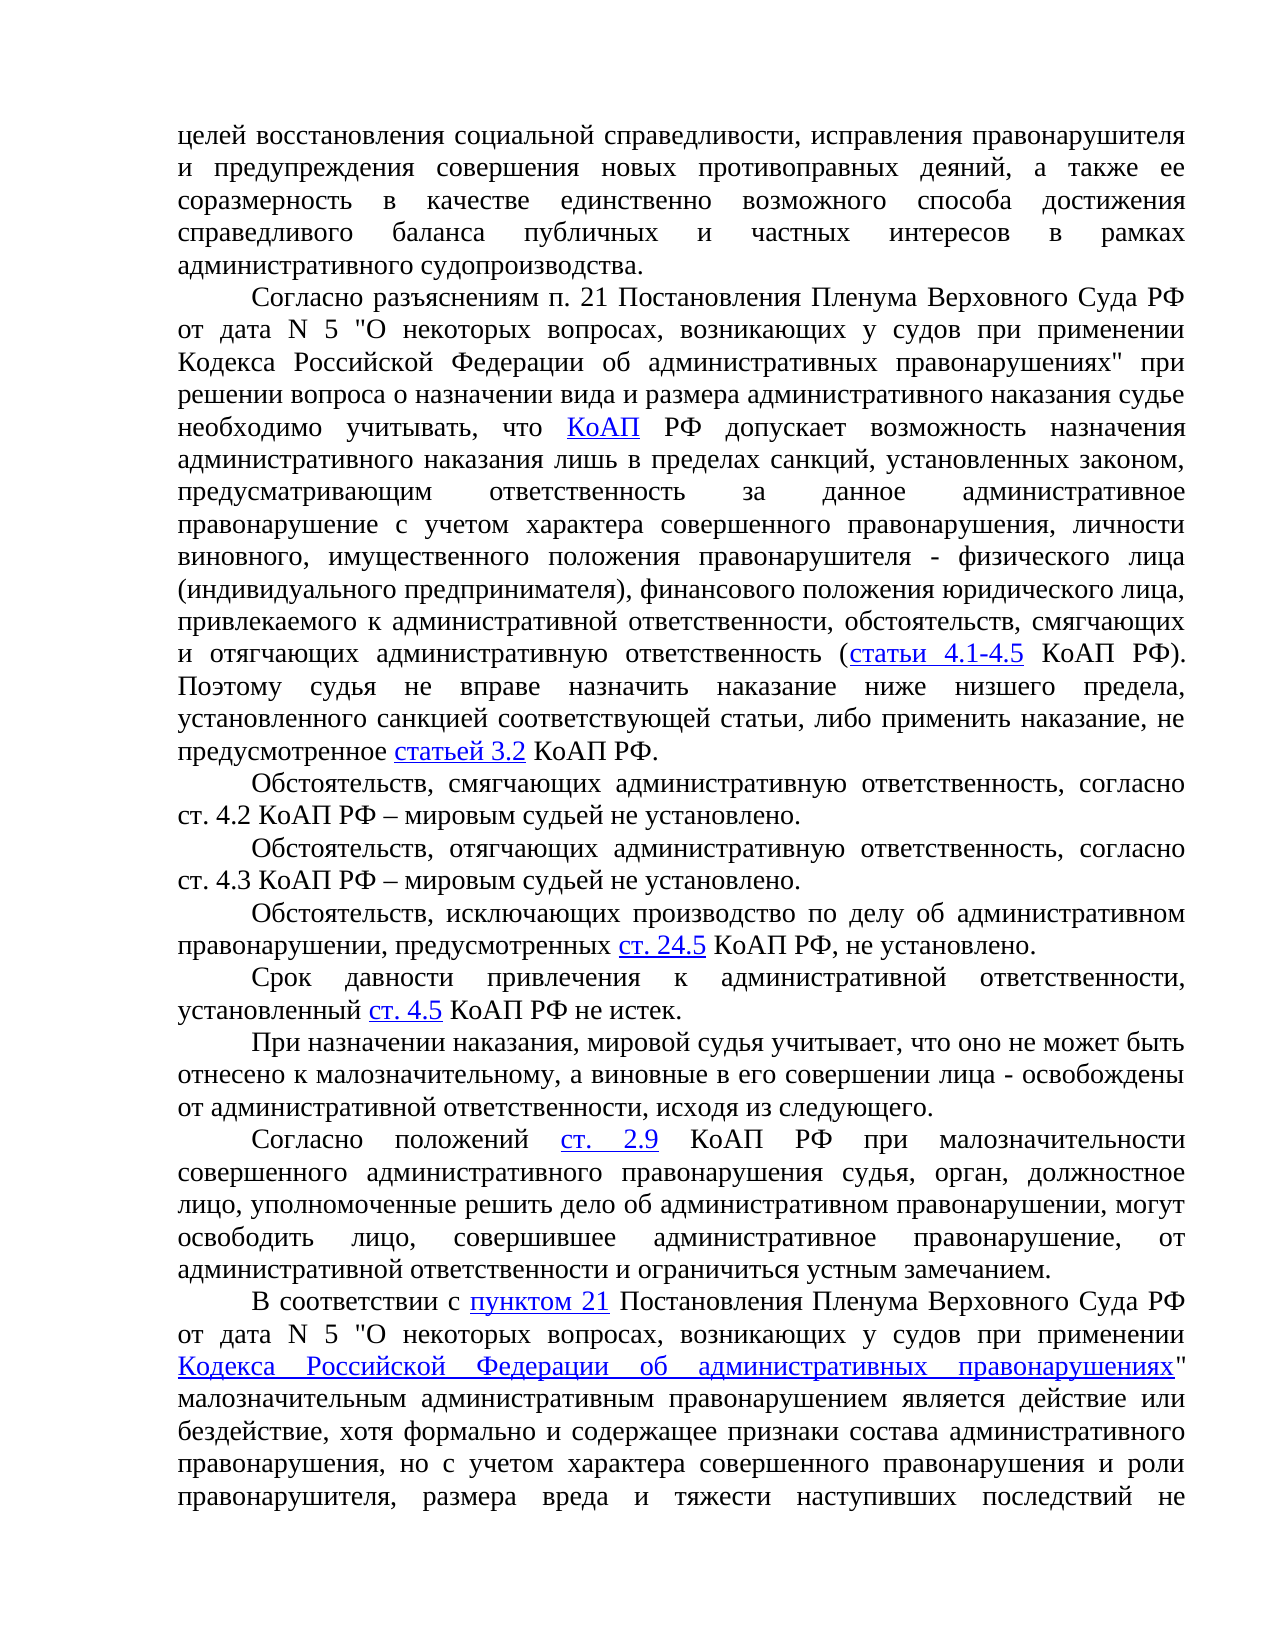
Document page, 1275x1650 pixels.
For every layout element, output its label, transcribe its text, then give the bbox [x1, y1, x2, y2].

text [177, 118, 1186, 280]
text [177, 1284, 1186, 1511]
text Обстоятельств, отягчающих административную ответственность, согласно ст. 4.3 КоАП РФ – мировым судьей не установлено. [177, 831, 1186, 896]
text Обстоятельств, смягчающих административную ответственность, согласно ст. 4.2 КоАП РФ – мировым судьей не установлено. [177, 766, 1186, 831]
text Срок давности привлечения к административной ответственности, установленный ст. 4.5 КоАП РФ не истек. [177, 960, 1186, 1025]
text Согласно разъяснениям п. 21 Постановления Пленума Верховного Суда РФ от дата N 5 "О некоторых вопросах, возникающих у судов при применении Кодекса Российской Федерации об административных правонарушениях" при решении вопроса о назначении вида и размера административного наказания судье необходимо учитывать, что КоАП РФ допускает возможность назначения административного наказания лишь в пределах санкций, установленных законом, предусматривающим ответственность за данное административное правонарушение с учетом характера совершенного правонарушения, личности виновного, имущественного положения правонарушителя - физического лица (индивидуального предпринимателя), финансового положения юридического лица, привлекаемого к административной ответственности, обстоятельств, смягчающих и отягчающих административную ответственность (статьи 4.1-4.5 КоАП РФ). Поэтому судья не вправе назначить наказание ниже низшего предела, установленного санкцией соответствующей статьи, либо применить наказание, не предусмотренное статьей 3.2 КоАП РФ. [177, 280, 1186, 766]
text Обстоятельств, исключающих производство по делу об административном правонарушении, предусмотренных ст. 24.5 КоАП РФ, не установлено. [177, 896, 1186, 960]
text Согласно положений ст. 2.9 КоАП РФ при малозначительности совершенного административного правонарушения судья, орган, должностное лицо, уполномоченные решить дело об административном правонарушении, могут освободить лицо, совершившее административное правонарушение, от административной ответственности и ограничиться устным замечанием. [177, 1122, 1186, 1284]
text При назначении наказания, мировой судья учитывает, что оно не может быть отнесено к малозначительному, а виновные в его совершении лица - освобождены от административной ответственности, исходя из следующего. [177, 1025, 1186, 1122]
